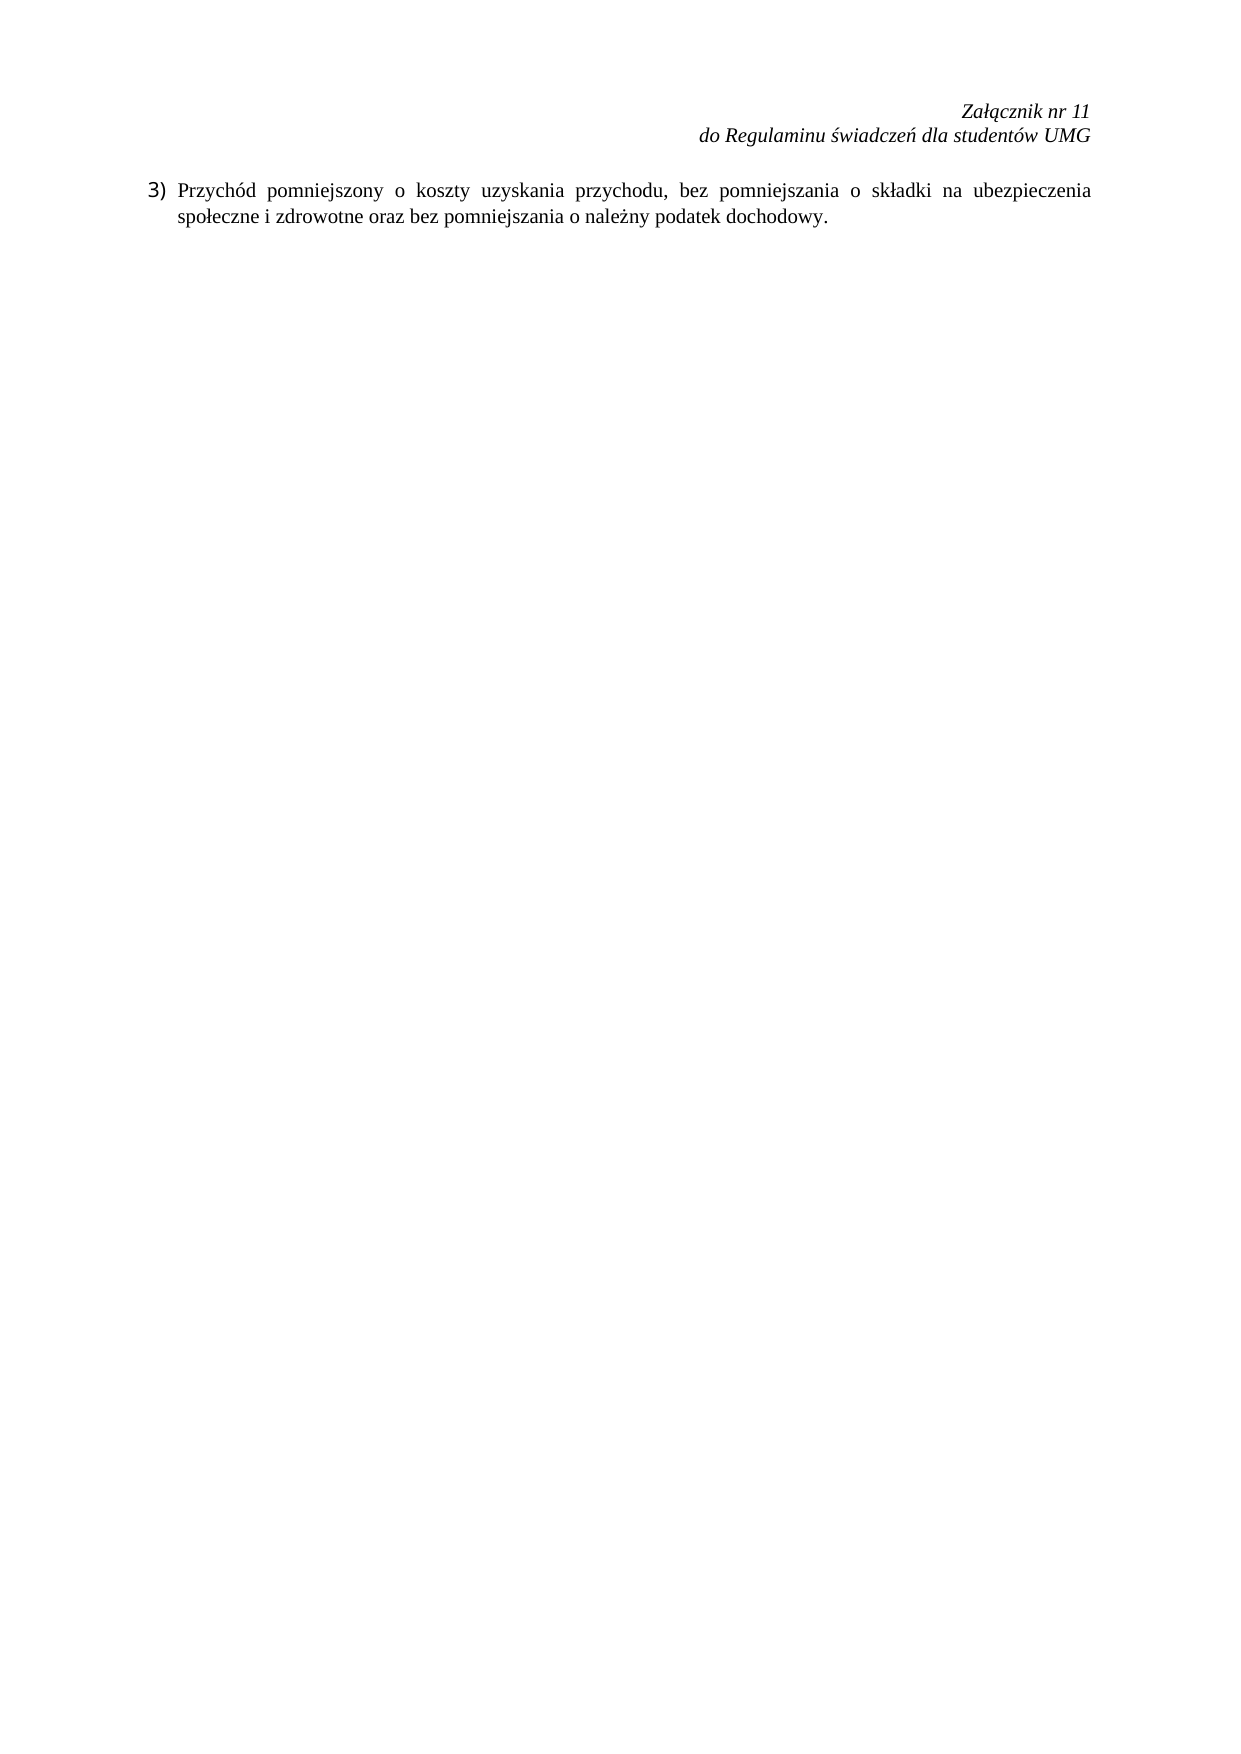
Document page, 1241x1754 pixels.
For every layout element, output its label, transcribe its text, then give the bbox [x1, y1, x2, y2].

list Przychód pomniejszony o koszty uzyskania przychodu, bez pomniejszania o składki na ubezpieczenia społeczne i zdrowotne oraz bez pomniejszania o należny podatek dochodowy. [148, 176, 1093, 228]
